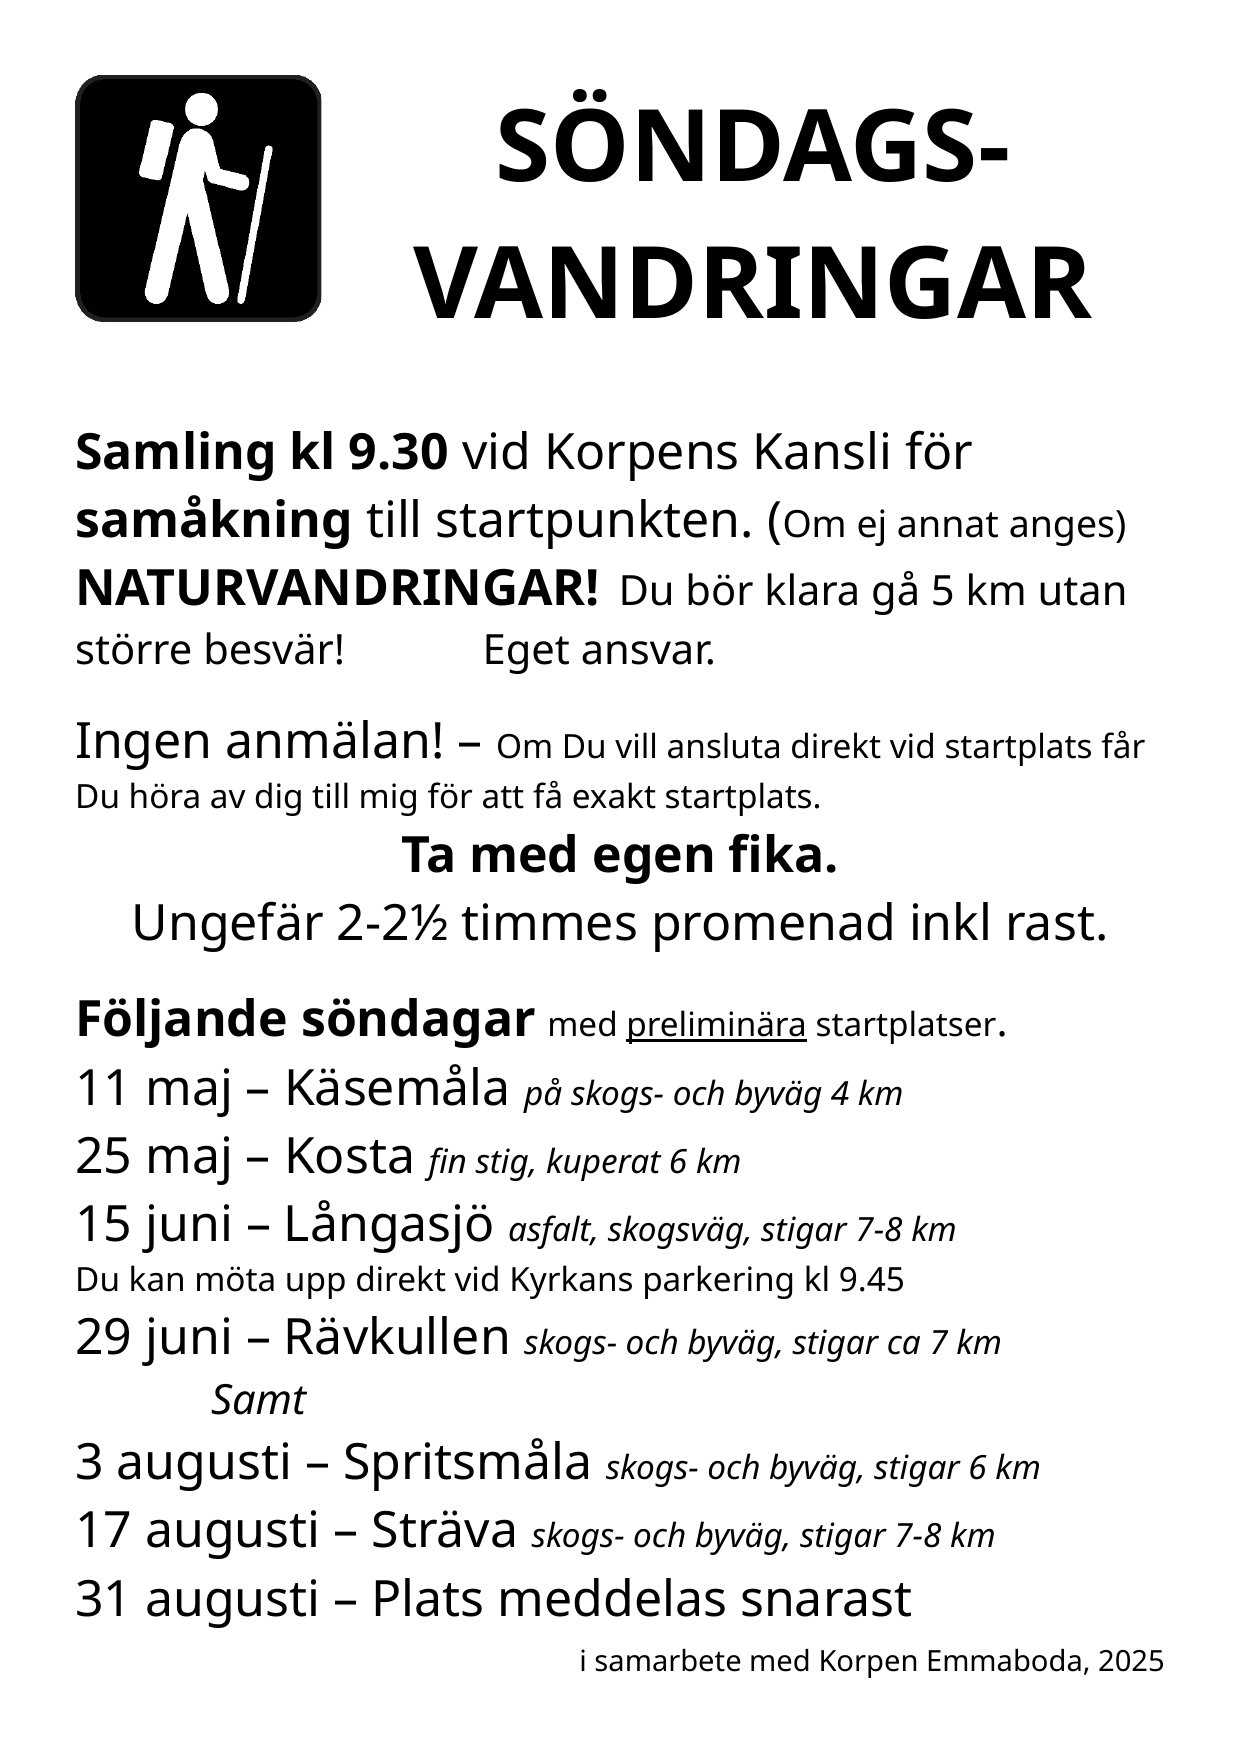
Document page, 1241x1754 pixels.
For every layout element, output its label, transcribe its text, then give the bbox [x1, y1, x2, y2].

text 3 augusti – Spritsmåla skogs- och byväg, stigar 6 km [75, 1426, 1165, 1494]
text Du kan möta upp direkt vid Kyrkans parkering kl 9.45 [75, 1256, 1165, 1301]
text 29 juni – Rävkullen skogs- och byväg, stigar ca 7 km [75, 1301, 1165, 1369]
text Ungefär 2-2½ timmes promenad inkl rast. [75, 887, 1165, 955]
text Ingen anmälan! – Om Du vill ansluta direkt vid startplats får Du höra av dig till mig för att få exakt startplats. [75, 705, 1165, 819]
text Samt [75, 1369, 1165, 1426]
text 25 maj – Kosta fin stig, kuperat 6 km [75, 1120, 1165, 1188]
text Följande söndagar med preliminära startplatser. [75, 983, 1165, 1052]
picture [75, 75, 322, 322]
text Ta med egen fika. [75, 819, 1165, 887]
text 15 juni – Långasjö asfalt, skogsväg, stigar 7-8 km [75, 1188, 1165, 1256]
text 11 maj – Käsemåla på skogs- och byväg 4 km [75, 1052, 1165, 1120]
text 17 augusti – Sträva skogs- och byväg, stigar 7-8 km [75, 1494, 1165, 1562]
text SÖNDAGS- [322, 75, 1165, 211]
text 31 augusti – Plats meddelas snarast [75, 1562, 1165, 1631]
text Samling kl 9.30 vid Korpens Kansli för samåkning till startpunkten. (Om ej annat anges) [75, 416, 1165, 552]
text NATURVANDRINGAR! Du bör klara gå 5 km utan större besvär! Eget ansvar. [75, 552, 1165, 677]
text VANDRINGAR [75, 211, 1165, 347]
